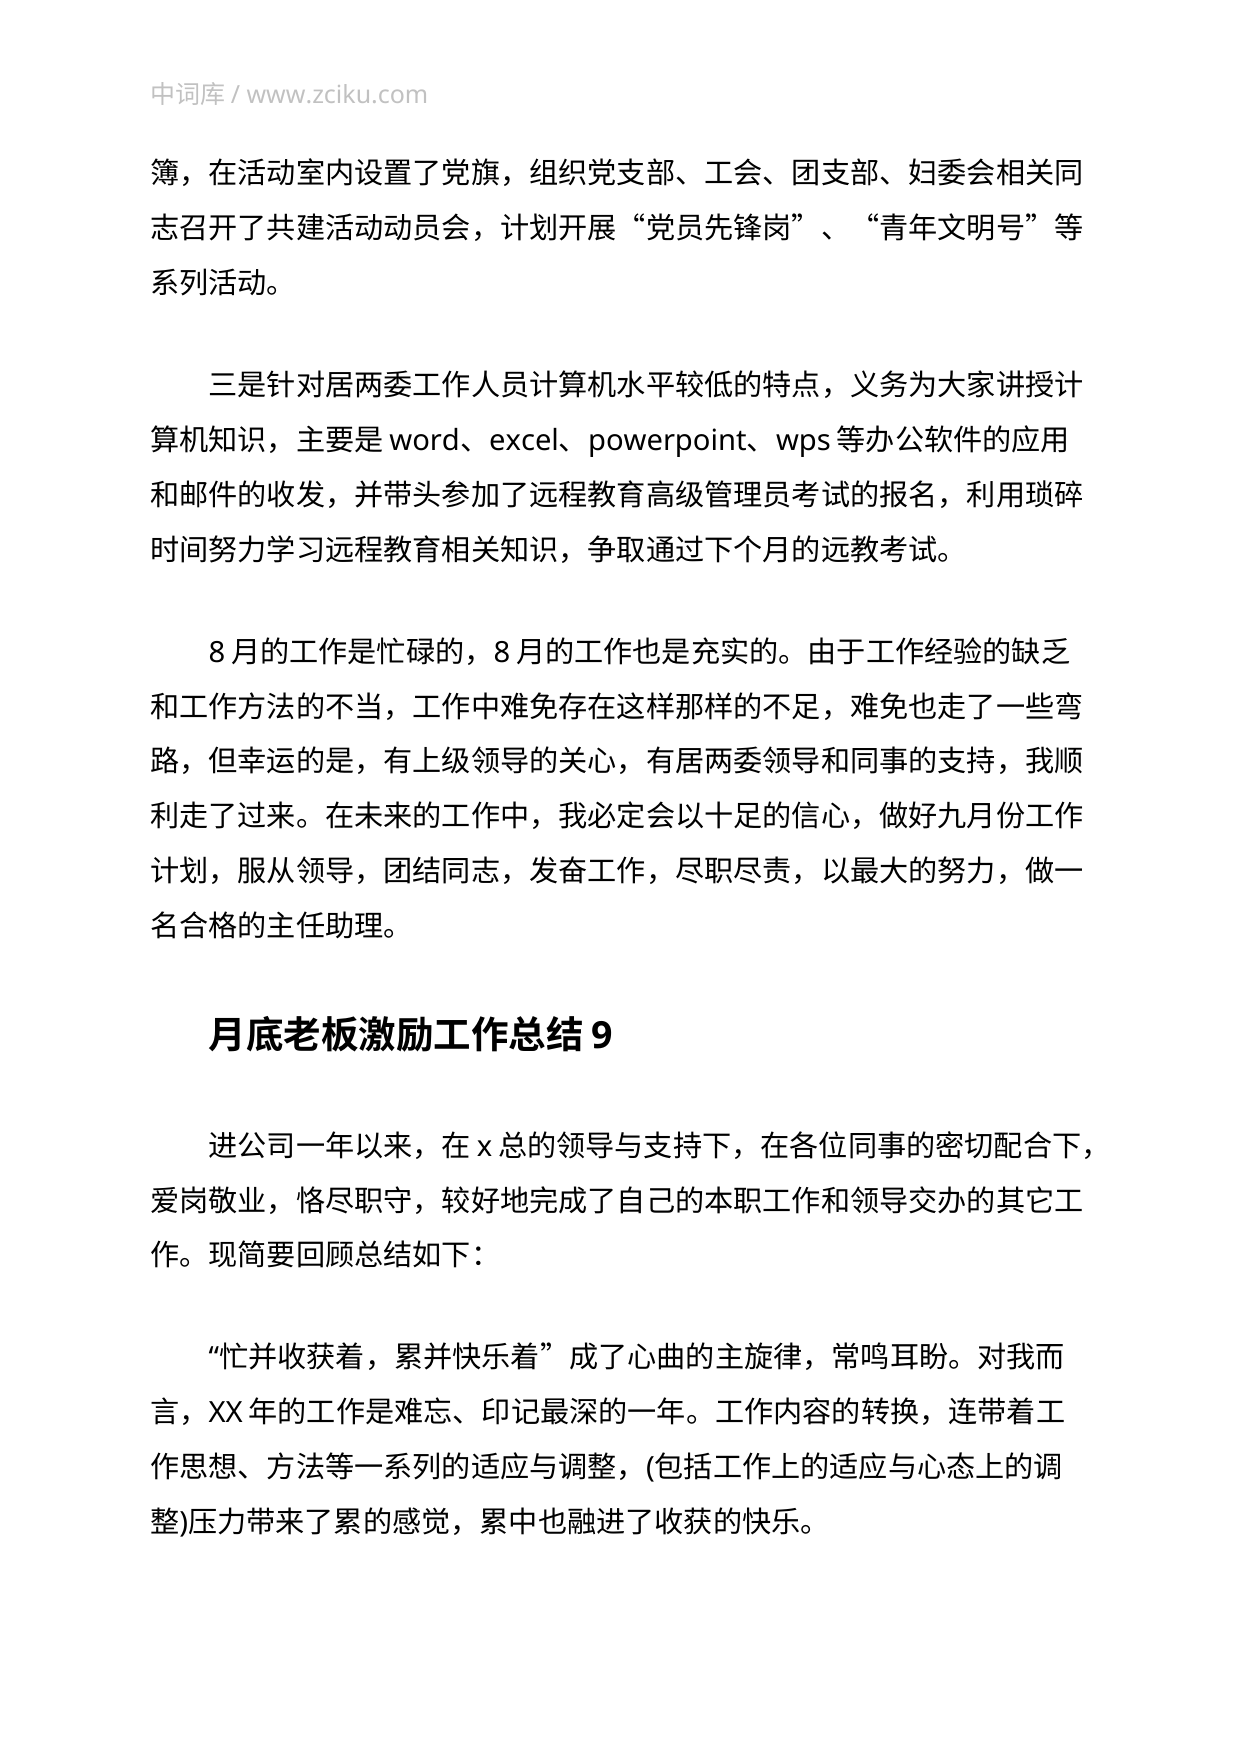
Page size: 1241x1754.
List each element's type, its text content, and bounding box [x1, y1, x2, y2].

text 月底老板激励工作总结9 [150, 1004, 1090, 1059]
text 8月的工作是忙碌的，8月的工作也是充实的。由于工作经验的缺乏和工作方法的不当，工作中难免存在这样那样的不足，难免也走了一些弯路，但幸运的是，有上级领导的关心，有居两委领导和同事的支持，我顺利走了过来。在未来的工作中，我必定会以十足的信心，做好九月份工作计划，服从领导，团结同志，发奋工作，尽职尽责，以最大的努力，做一名合格的主任助理。 [150, 628, 1090, 945]
text “忙并收获着，累并快乐着”成了心曲的主旋律，常鸣耳盼。对我而言，XX年的工作是难忘、印记最深的一年。工作内容的转换，连带着工作思想、方法等一系列的适应与调整，(包括工作上的适应与心态上的调整)压力带来了累的感觉，累中也融进了收获的快乐。 [150, 1334, 1090, 1541]
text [150, 150, 1090, 302]
text 三是针对居两委工作人员计算机水平较低的特点，义务为大家讲授计算机知识，主要是word、excel、powerpoint、wps等办公软件的应用和邮件的收发，并带头参加了远程教育高级管理员考试的报名，利用琐碎时间努力学习远程教育相关知识，争取通过下个月的远教考试。 [150, 362, 1090, 569]
text 进公司一年以来，在x总的领导与支持下，在各位同事的密切配合下，爱岗敬业，恪尽职守，较好地完成了自己的本职工作和领导交办的其它工作。现简要回顾总结如下： [150, 1122, 1090, 1274]
